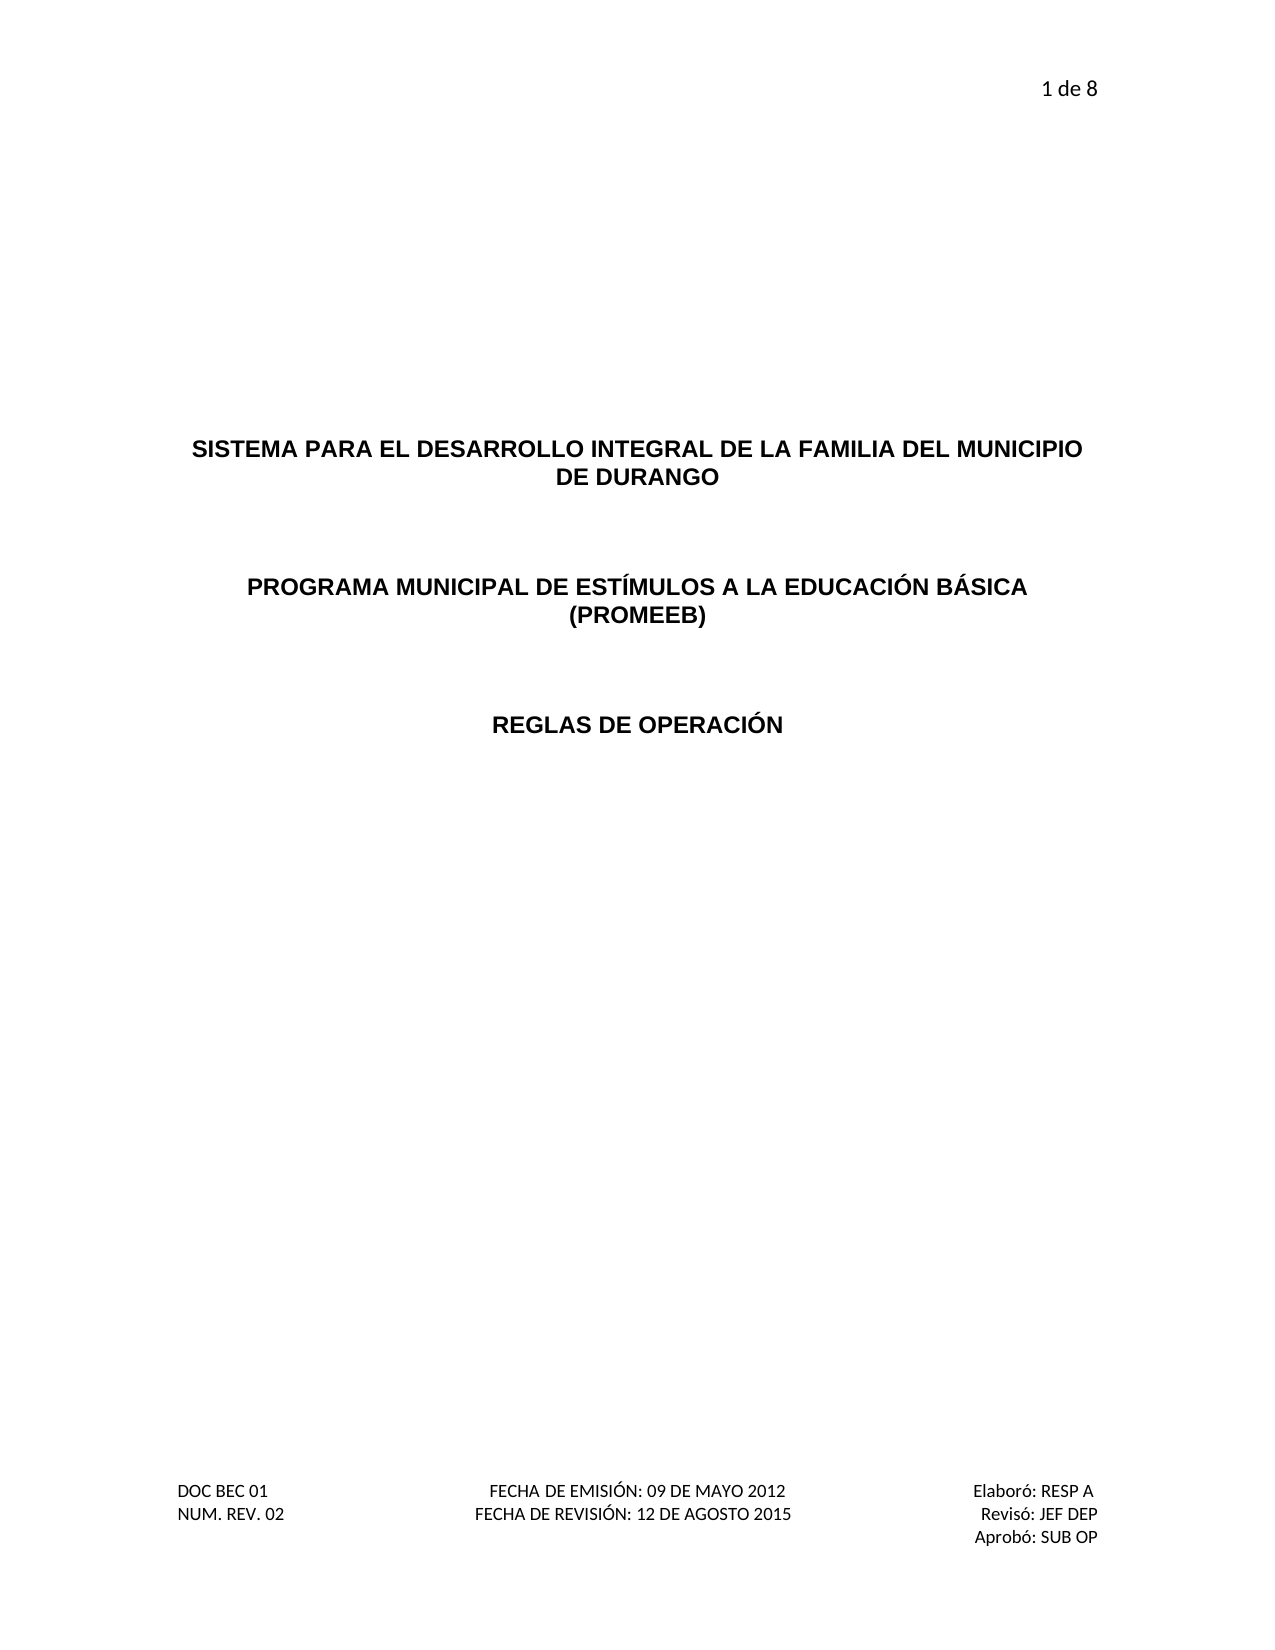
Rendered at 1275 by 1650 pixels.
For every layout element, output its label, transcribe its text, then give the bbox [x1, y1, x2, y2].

text SISTEMA PARA EL DESARROLLO INTEGRAL DE LA FAMILIA DEL MUNICIPIO DE DURANGO [177, 435, 1098, 490]
text REGLAS DE OPERACIÓN [177, 711, 1098, 739]
text PROGRAMA MUNICIPAL DE ESTÍMULOS A LA EDUCACIÓN BÁSICA (PROMEEB) [177, 573, 1098, 628]
